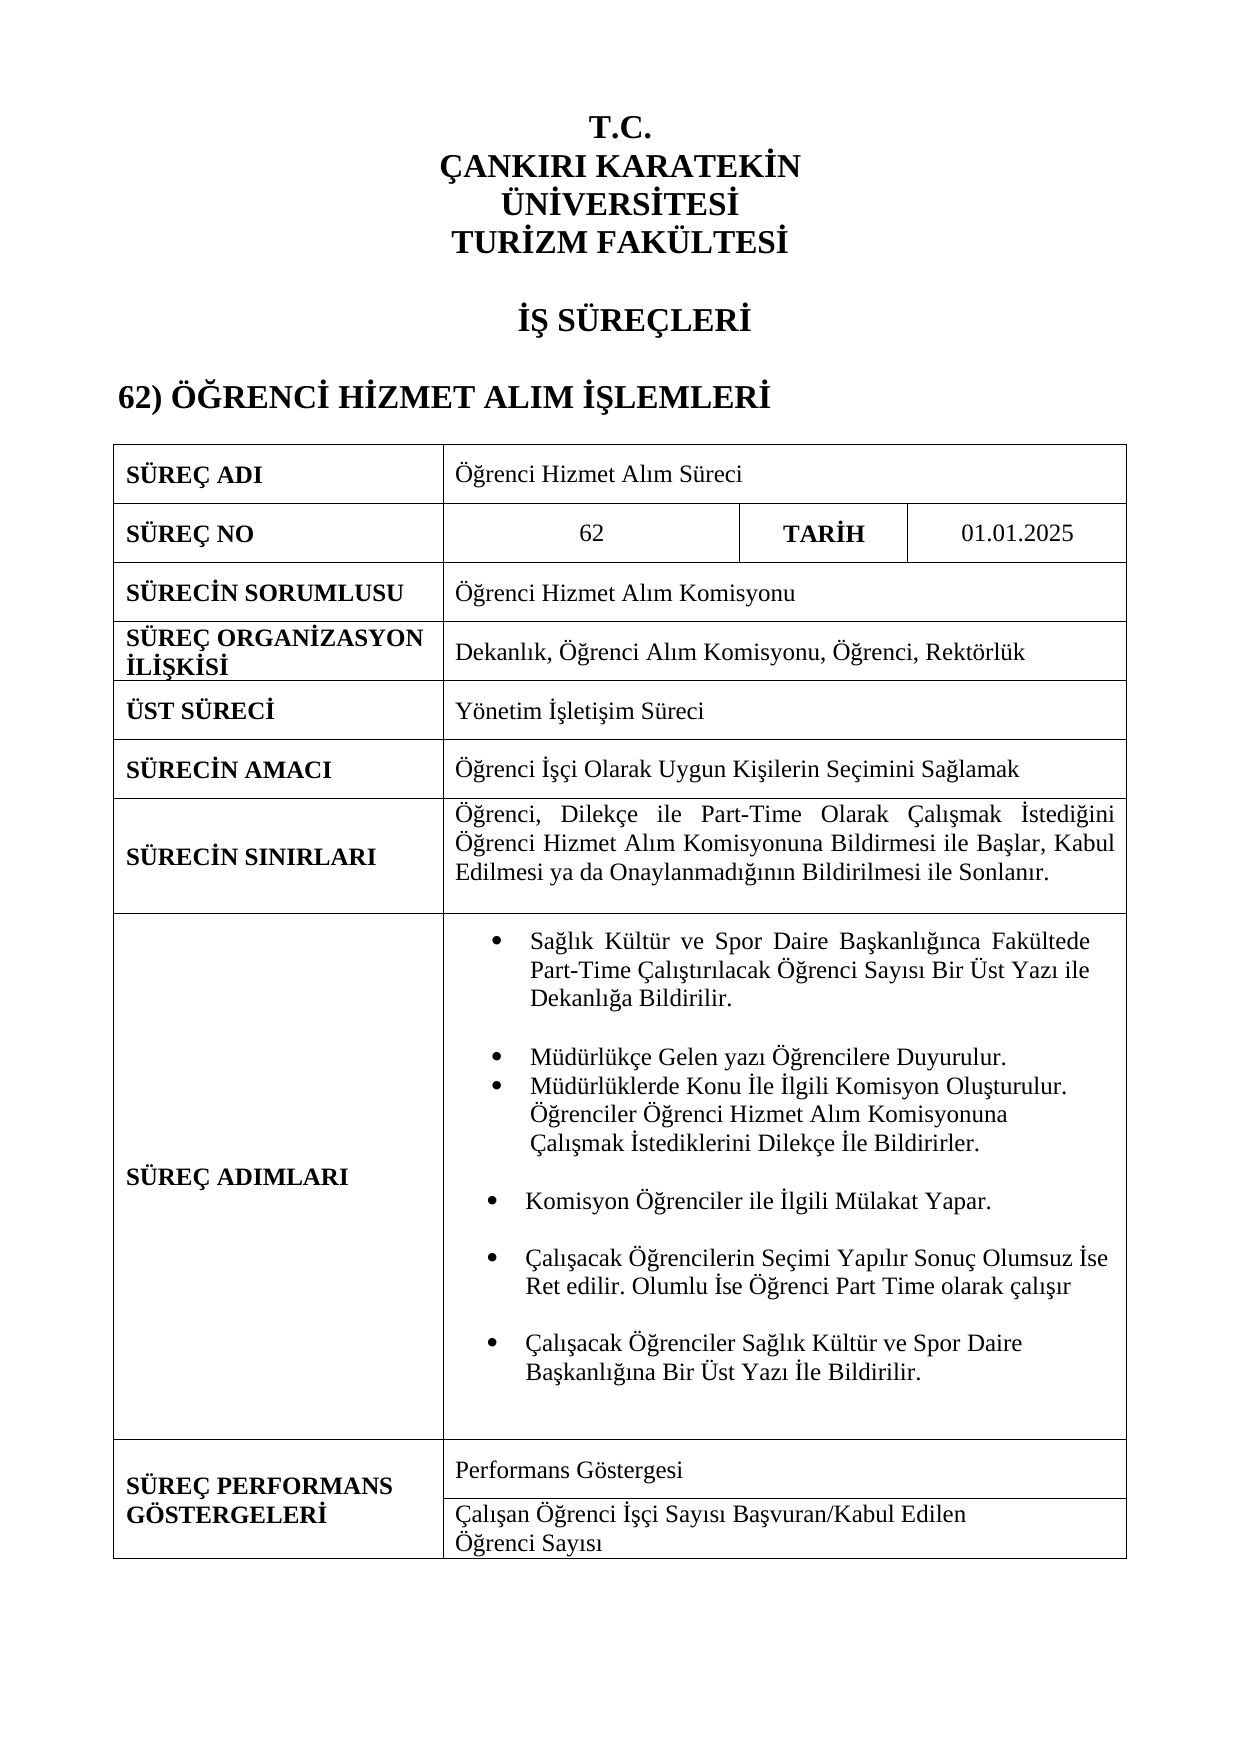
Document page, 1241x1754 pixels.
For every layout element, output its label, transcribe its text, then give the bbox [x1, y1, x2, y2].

text İŞ SÜREÇLERİ [423, 300, 845, 338]
table_cell 01.01.2025 [908, 504, 1126, 562]
table_cell 62 [444, 504, 739, 562]
text TURİZM FAKÜLTESİ [340, 223, 901, 262]
text T.C. [340, 108, 901, 147]
table_cell ÜST SÜRECİ [114, 681, 443, 739]
table_cell SÜRECİN SINIRLARI [114, 799, 443, 913]
table_cell TARİH [740, 504, 907, 562]
table_cell SÜREÇ NO [114, 504, 443, 562]
table_cell SÜREÇ PERFORMANS GÖSTERGELERİ [114, 1440, 443, 1557]
table_cell Çalışan Öğrenci İşçi Sayısı Başvuran/Kabul Edilen Öğrenci Sayısı [444, 1499, 1126, 1557]
table_cell Öğrenci Hizmet Alım Komisyonu [444, 563, 1126, 621]
table_cell SÜRECİN AMACI [114, 740, 443, 798]
table_header SÜREÇ ADI [114, 445, 443, 503]
table_cell Öğrenci İşçi Olarak Uygun Kişilerin Seçimini Sağlamak [444, 740, 1126, 798]
table_header Öğrenci Hizmet Alım Süreci [444, 445, 1126, 503]
table_cell SÜRECİN SORUMLUSU [114, 563, 443, 621]
table_cell Yönetim İşletişim Süreci [444, 681, 1126, 739]
table_cell Sağlık Kültür ve Spor Daire Başkanlığınca Fakültede Part-Time Çalıştırılacak Öğrenci Sayısı Bir Üst Yazı ile Dekanlığa Bildirilir. Müdürlükçe Gelen yazı Öğrencilere Duyurulur. Müdürlüklerde Konu İle İlgili Komisyon Oluşturulur. Öğrenciler Öğrenci Hizmet Alım Komisyonuna Çalışmak İstediklerini Dilekçe İle Bildirirler. Komisyon Öğrenciler ile İlgili Mülakat Yapar. Çalışacak Öğrencilerin Seçimi Yapılır Sonuç Olumsuz İse Ret edilir. Olumlu İse Öğrenci Part Time olarak çalışır Çalışacak Öğrenciler Sağlık Kültür ve Spor Daire Başkanlığına Bir Üst Yazı İle Bildirilir. [444, 914, 1126, 1439]
table_cell Dekanlık, Öğrenci Alım Komisyonu, Öğrenci, Rektörlük [444, 622, 1126, 680]
table_cell SÜREÇ ORGANİZASYON İLİŞKİSİ [114, 622, 443, 680]
text 62) ÖĞRENCİ HİZMET ALIM İŞLEMLERİ [118, 377, 1138, 415]
text ÇANKIRI KARATEKİN ÜNİVERSİTESİ [340, 147, 901, 223]
table_cell SÜREÇ ADIMLARI [114, 914, 443, 1439]
table_cell Öğrenci, Dilekçe ile Part-Time Olarak Çalışmak İstediğini Öğrenci Hizmet Alım Komisyonuna Bildirmesi ile Başlar, Kabul Edilmesi ya da Onaylanmadığının Bildirilmesi ile Sonlanır. [444, 799, 1126, 913]
table_cell Performans Göstergesi [444, 1440, 1126, 1498]
